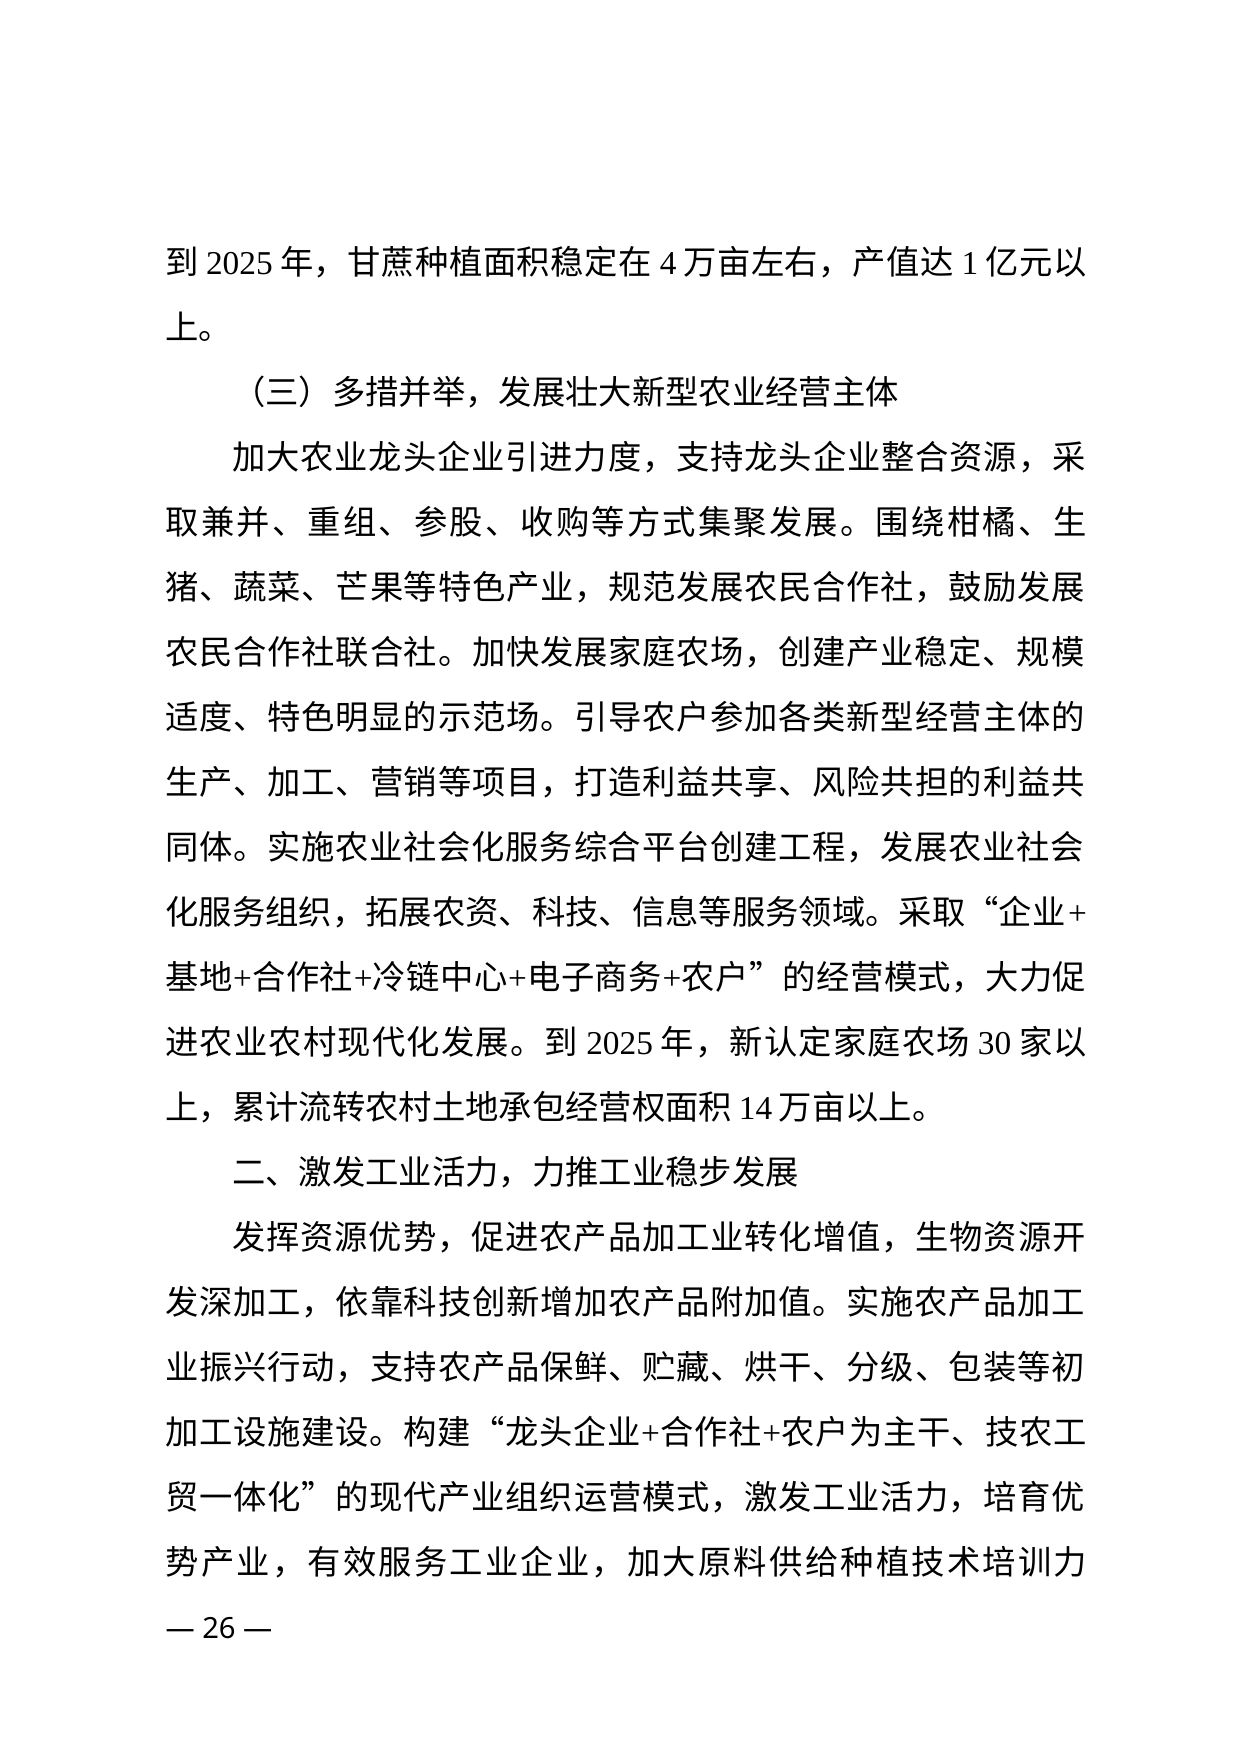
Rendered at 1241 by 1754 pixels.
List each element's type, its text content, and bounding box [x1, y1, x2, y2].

text 二、激发工业活力，力推工业稳步发展 [165, 1137, 1087, 1202]
text 加大农业龙头企业引进力度，支持龙头企业整合资源，采取兼并、重组、参股、收购等方式集聚发展。围绕柑橘、生猪、蔬菜、芒果等特色产业，规范发展农民合作社，鼓励发展农民合作社联合社。加快发展家庭农场，创建产业稳定、规模适度、特色明显的示范场。引导农户参加各类新型经营主体的生产、加工、营销等项目，打造利益共享、风险共担的利益共同体。实施农业社会化服务综合平台创建工程，发展农业社会化服务组织，拓展农资、科技、信息等服务领域。采取“企业+基地+合作社+冷链中心+电子商务+农户”的经营模式，大力促进农业农村现代化发展。到2025年，新认定家庭农场30家以上，累计流转农村土地承包经营权面积14万亩以上。 [165, 422, 1087, 1137]
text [165, 227, 1087, 357]
text （三）多措并举，发展壮大新型农业经营主体 [165, 357, 1087, 422]
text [165, 1202, 1087, 1592]
